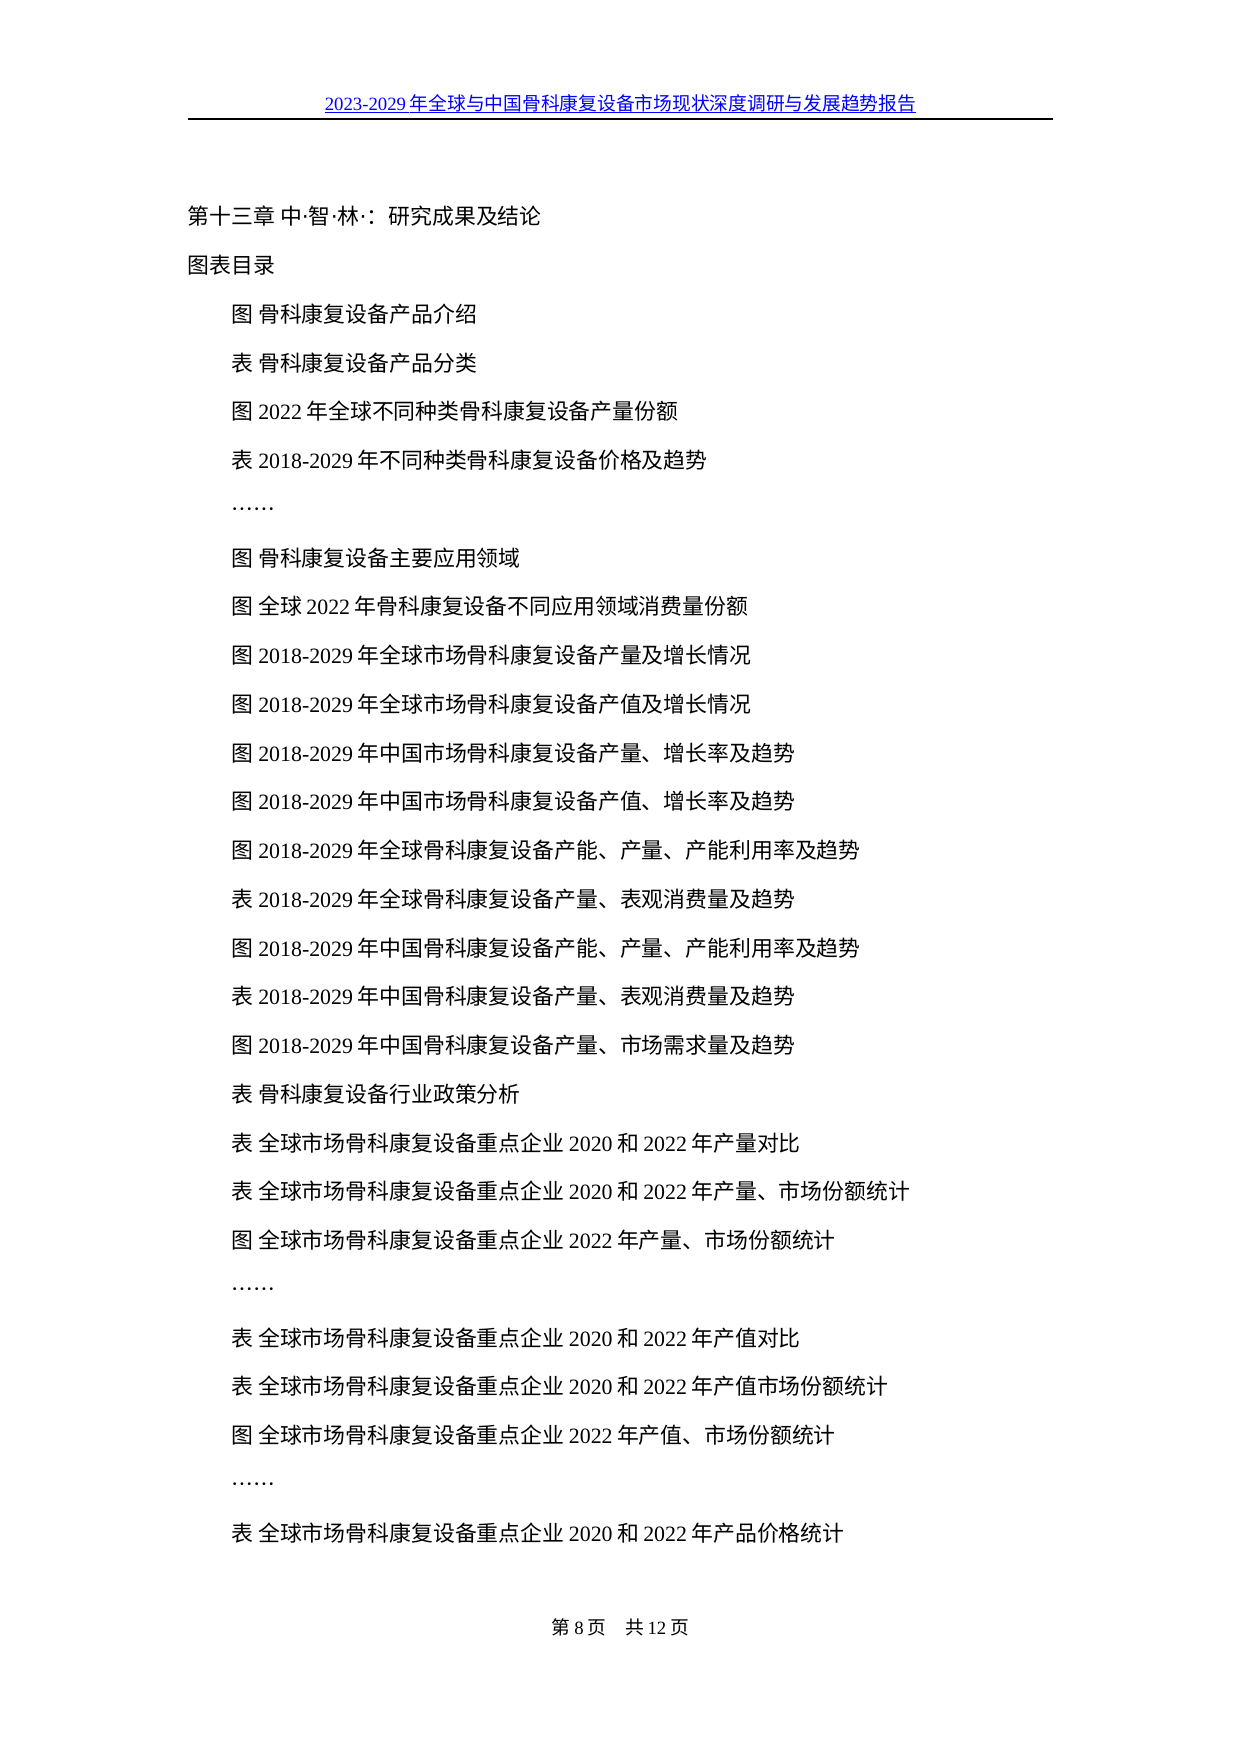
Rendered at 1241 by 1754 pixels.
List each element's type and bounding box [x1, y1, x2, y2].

text [187, 150, 1053, 1548]
